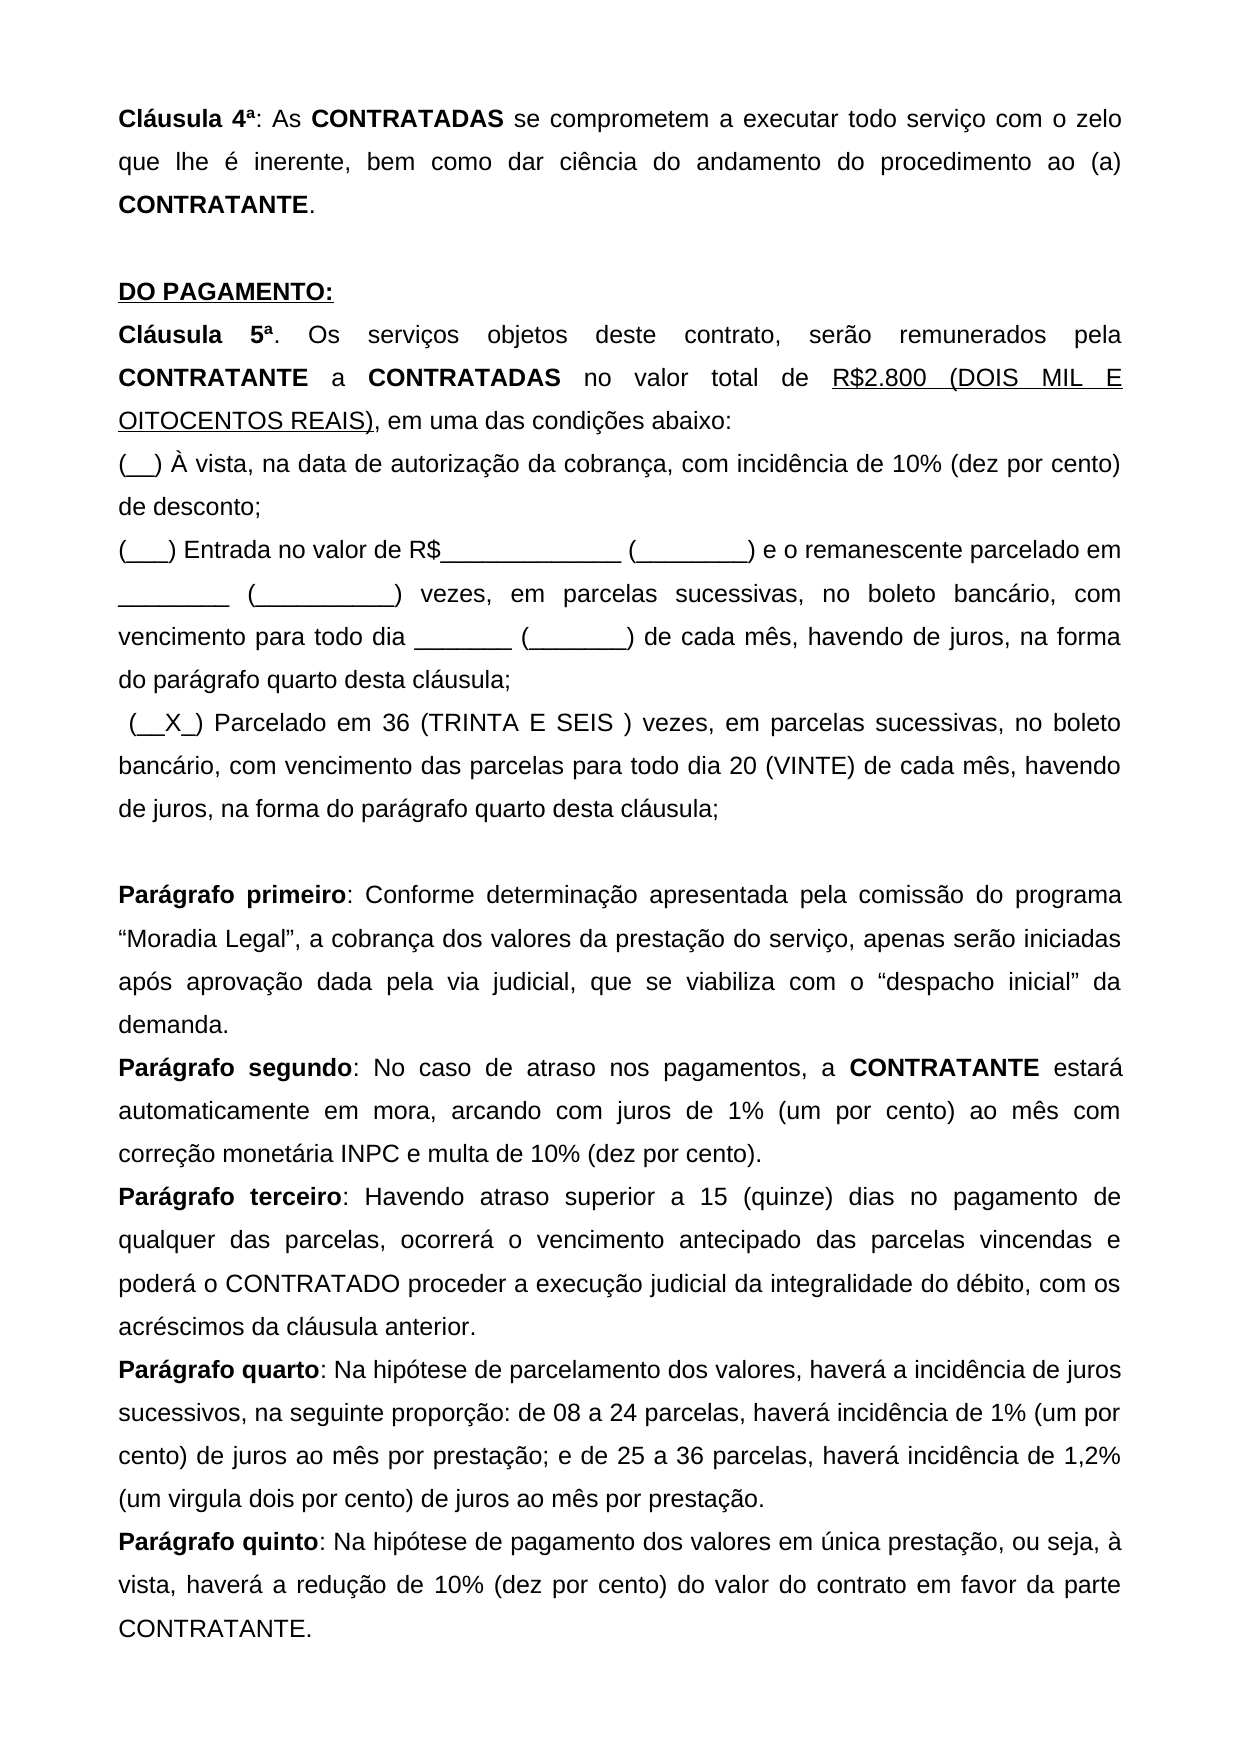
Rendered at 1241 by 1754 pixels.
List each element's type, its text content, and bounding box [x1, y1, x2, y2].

text Parágrafo quarto: Na hipótese de parcelamento dos valores, haverá a incidência de juros sucessivos, na seguinte proporção: de 08 a 24 parcelas, haverá incidência de 1% (um por cento) de juros ao mês por prestação; e de 25 a 36 parcelas, haverá incidência de 1,2% (um virgula dois por cento) de juros ao mês por prestação. [118, 1355, 1123, 1513]
text Parágrafo terceiro: Havendo atraso superior a 15 (quinze) dias no pagamento de qualquer das parcelas, ocorrerá o vencimento antecipado das parcelas vincendas e poderá o CONTRATADO proceder a execução judicial da integralidade do débito, com os acréscimos da cláusula anterior. [118, 1182, 1123, 1341]
text Parágrafo segundo: No caso de atraso nos pagamentos, a CONTRATANTE estará automaticamente em mora, arcando com juros de 1% (um por cento) ao mês com correção monetária INPC e multa de 10% (dez por cento). [118, 1053, 1123, 1168]
text Parágrafo quinto: Na hipótese de pagamento dos valores em única prestação, ou seja, à vista, haverá a redução de 10% (dez por cento) do valor do contrato em favor da parte CONTRATANTE. [118, 1527, 1123, 1642]
text (___) Entrada no valor de R$_____________ (________) e o remanescente parcelado em ________ (__________) vezes, em parcelas sucessivas, no boleto bancário, com vencimento para todo dia _______ (_______) de cada mês, havendo de juros, na forma do parágrafo quarto desta cláusula; [118, 536, 1123, 694]
text Cláusula 5ª. Os serviços objetos deste contrato, serão remunerados pela CONTRATANTE a CONTRATADAS no valor total de R$2.800 (DOIS MIL E OITOCENTOS REAIS), em uma das condições abaixo: [118, 320, 1123, 435]
text (__X_) Parcelado em 36 (TRINTA E SEIS ) vezes, em parcelas sucessivas, no boleto bancário, com vencimento das parcelas para todo dia 20 (VINTE) de cada mês, havendo de juros, na forma do parágrafo quarto desta cláusula; [118, 708, 1123, 823]
text Cláusula 4ª: As CONTRATADAS se comprometem a executar todo serviço com o zelo que lhe é inerente, bem como dar ciência do andamento do procedimento ao (a) CONTRATANTE. [118, 104, 1123, 219]
text DO PAGAMENTO: [118, 277, 1123, 306]
text Parágrafo primeiro: Conforme determinação apresentada pela comissão do programa “Moradia Legal”, a cobrança dos valores da prestação do serviço, apenas serão iniciadas após aprovação dada pela via judicial, que se viabiliza com o “despacho inicial” da demanda. [118, 881, 1123, 1039]
text (__) À vista, na data de autorização da cobrança, com incidência de 10% (dez por cento) de desconto; [118, 449, 1123, 521]
